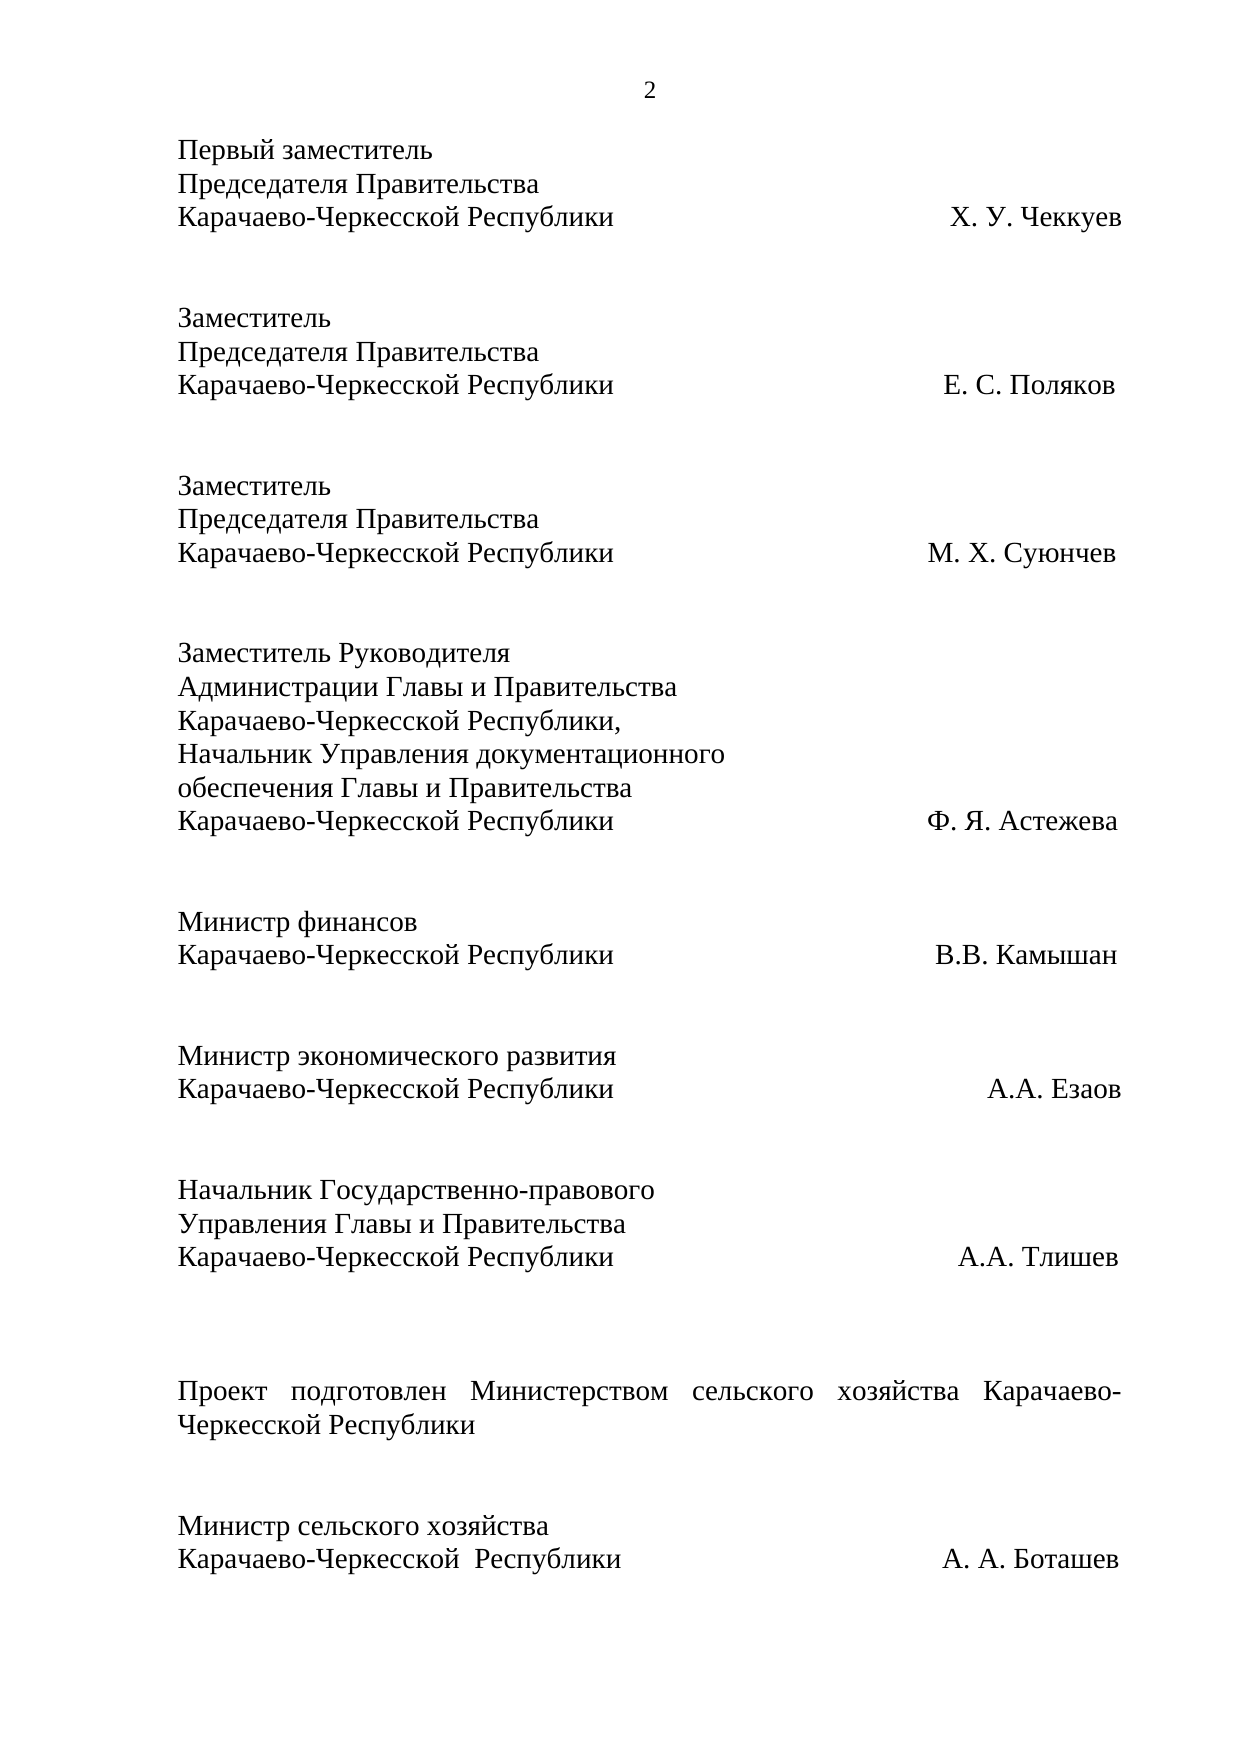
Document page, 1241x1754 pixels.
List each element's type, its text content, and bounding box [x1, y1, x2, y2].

text Карачаево-Черкесской Республики А.А. Тлишев [177, 1239, 1122, 1273]
text Министр экономического развития [177, 1038, 1122, 1072]
text Заместитель [177, 468, 1122, 501]
text Карачаево-Черкесской Республики А. А. Боташев [177, 1541, 1122, 1575]
text Управления Главы и Правительства [177, 1206, 1122, 1239]
text Карачаево-Черкесской Республики В.В. Камышан [177, 937, 1122, 971]
text Министр финансов [177, 904, 1122, 937]
text Карачаево-Черкесской Республики, [177, 703, 1122, 736]
text Первый заместитель [177, 132, 1122, 166]
text Министр сельского хозяйства [177, 1508, 1122, 1541]
text Начальник Управления документационного [177, 736, 1122, 770]
text Заместитель [177, 300, 1122, 334]
text Председателя Правительства [177, 501, 1122, 535]
text обеспечения Главы и Правительства [177, 770, 1122, 803]
text Карачаево-Черкесской Республики А.А. Езаов [177, 1072, 1122, 1105]
text Карачаево-Черкесской Республики Е. С. Поляков [177, 367, 1122, 401]
text Проект подготовлен Министерством сельского хозяйства Карачаево-Черкесской Республики [177, 1373, 1122, 1441]
text Председателя Правительства [177, 166, 1122, 199]
text Начальник Государственно-правового [177, 1172, 1122, 1206]
text Заместитель Руководителя [177, 636, 1122, 669]
text Администрации Главы и Правительства [177, 669, 1122, 703]
text Карачаево-Черкесской Республики М. Х. Суюнчев [177, 535, 1122, 568]
text Председателя Правительства [177, 334, 1122, 367]
text Карачаево-Черкесской Республики Х. У. Чеккуев [177, 199, 1122, 233]
text Карачаево-Черкесской Республики Ф. Я. Астежева [177, 803, 1122, 837]
